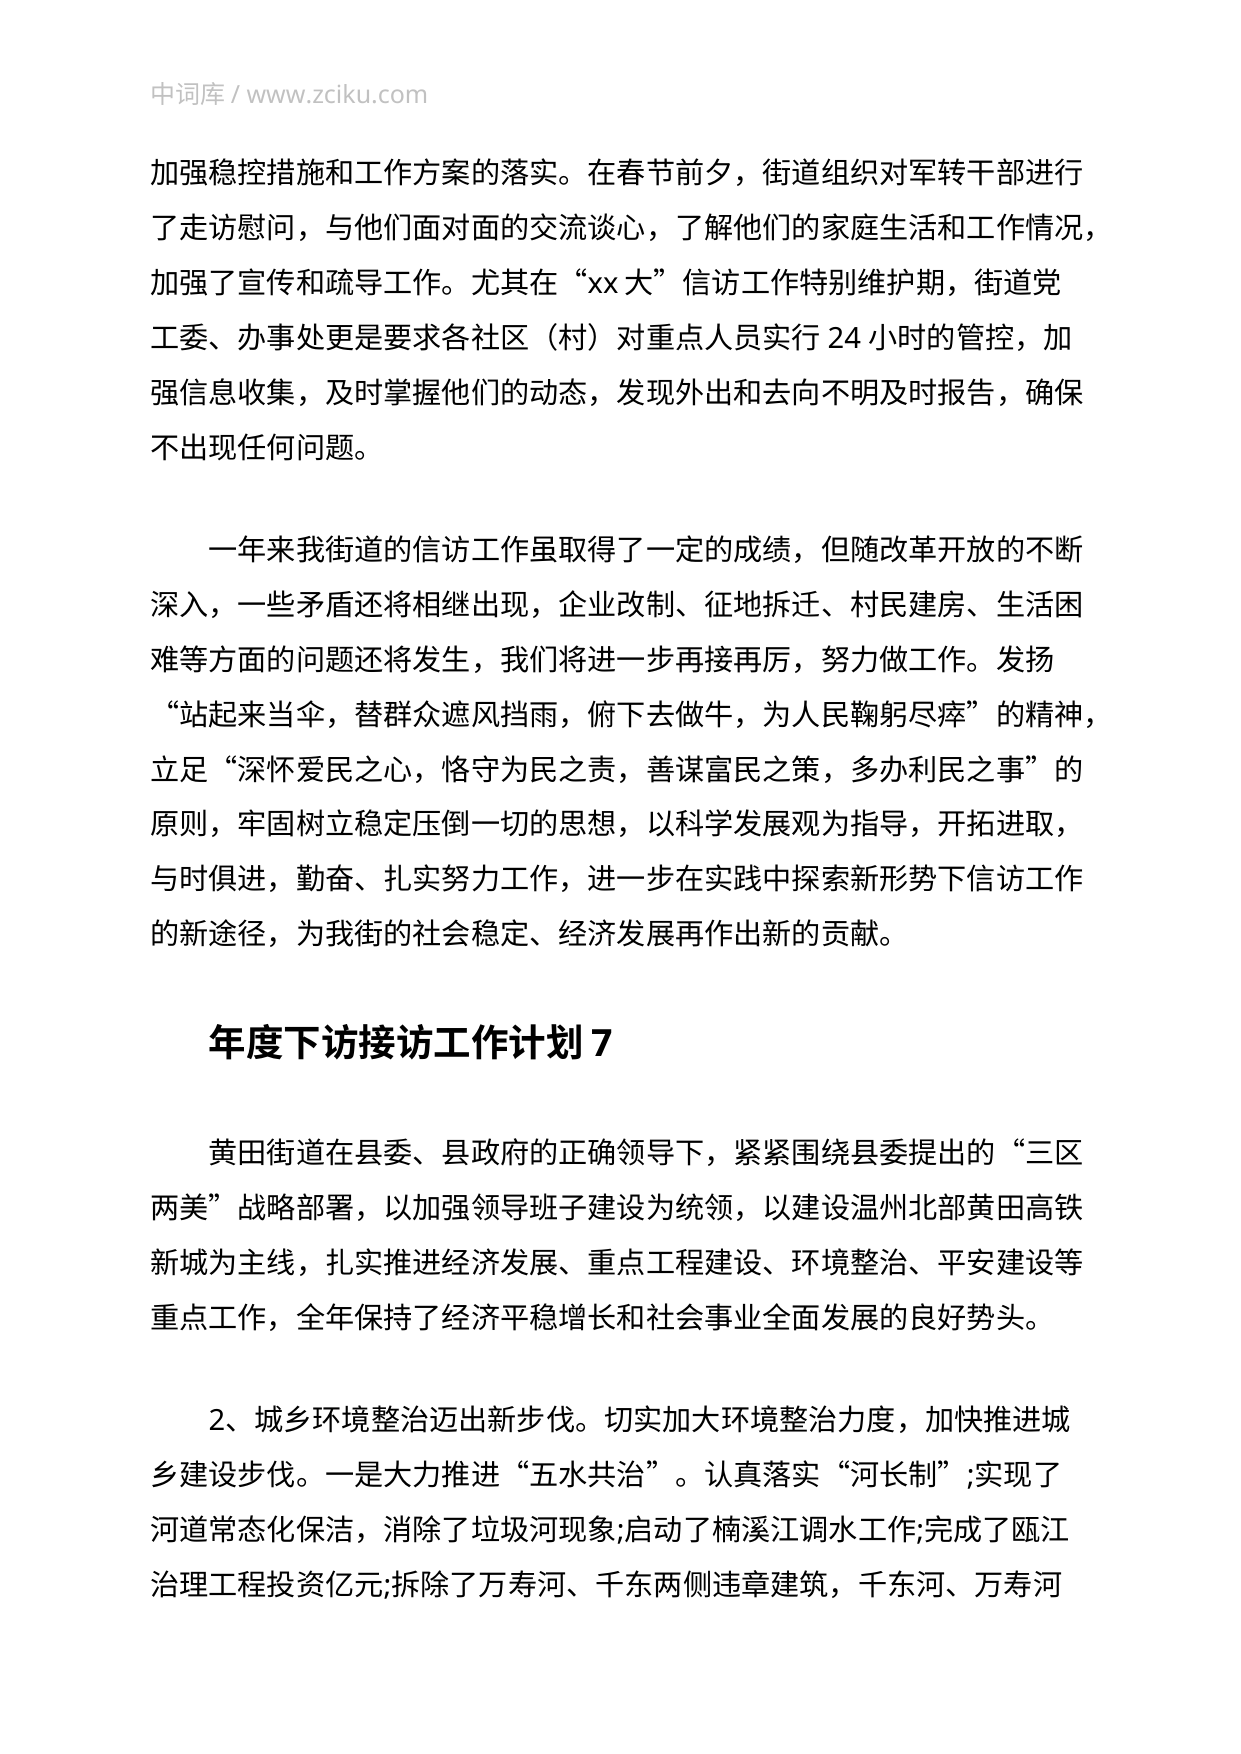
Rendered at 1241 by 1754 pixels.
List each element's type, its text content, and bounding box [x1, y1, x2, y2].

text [150, 150, 1090, 467]
text 一年来我街道的信访工作虽取得了一定的成绩，但随改革开放的不断深入，一些矛盾还将相继出现，企业改制、征地拆迁、村民建房、生活困难等方面的问题还将发生，我们将进一步再接再厉，努力做工作。发扬“站起来当伞，替群众遮风挡雨，俯下去做牛，为人民鞠躬尽瘁”的精神，立足“深怀爱民之心，恪守为民之责，善谋富民之策，多办利民之事”的原则，牢固树立稳定压倒一切的思想，以科学发展观为指导，开拓进取，与时俱进，勤奋、扎实努力工作，进一步在实践中探索新形势下信访工作的新途径，为我街的社会稳定、经济发展再作出新的贡献。 [150, 526, 1090, 953]
text 黄田街道在县委、县政府的正确领导下，紧紧围绕县委提出的“三区两美”战略部署，以加强领导班子建设为统领，以建设温州北部黄田高铁新城为主线，扎实推进经济发展、重点工程建设、环境整治、平安建设等重点工作，全年保持了经济平稳增长和社会事业全面发展的良好势头。 [150, 1130, 1090, 1337]
text 年度下访接访工作计划7 [150, 1012, 1090, 1067]
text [150, 1397, 1090, 1604]
